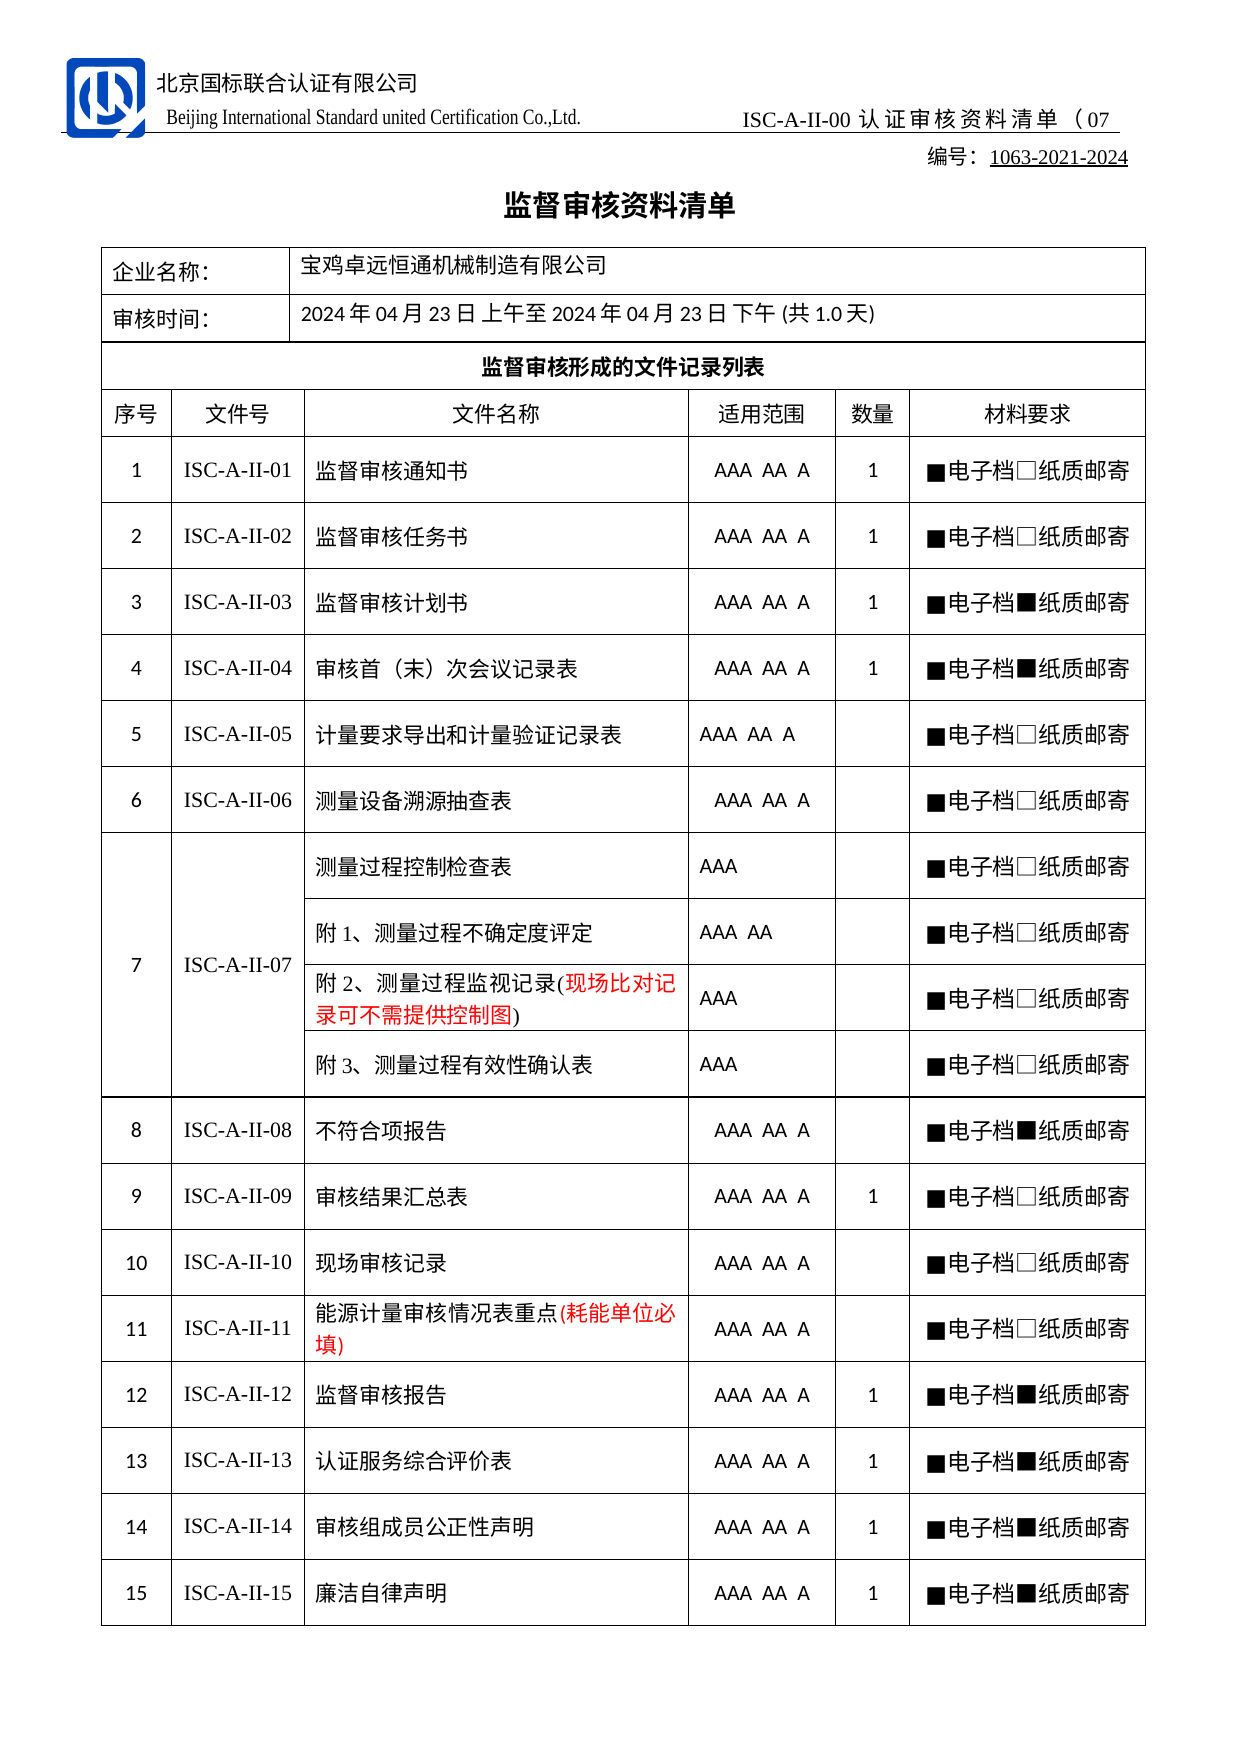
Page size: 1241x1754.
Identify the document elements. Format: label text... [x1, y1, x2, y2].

table_cell AAA AA A [689, 437, 835, 502]
table_cell ■电子档■纸质邮寄 [910, 1494, 1145, 1559]
table_cell ISC-A-II-07 [172, 833, 304, 1096]
table_cell [836, 1230, 909, 1294]
table_cell 6 [102, 767, 171, 832]
table_cell AAA AA A [689, 1230, 835, 1294]
table_cell ■电子档□纸质邮寄 [910, 1164, 1145, 1228]
table_cell 测量设备溯源抽查表 [305, 767, 688, 832]
table_cell 监督审核任务书 [305, 503, 688, 568]
table_cell AAA AA A [689, 1362, 835, 1427]
table_cell [836, 899, 909, 964]
table_cell ISC-A-II-04 [172, 635, 304, 700]
table_cell AAA AA A [689, 1494, 835, 1559]
table_cell ISC-A-II-10 [172, 1230, 304, 1294]
table_cell ■电子档■纸质邮寄 [910, 1560, 1145, 1625]
table_cell 审核结果汇总表 [305, 1164, 688, 1228]
table_cell 计量要求导出和计量验证记录表 [305, 701, 688, 766]
table_cell 审核组成员公正性声明 [305, 1494, 688, 1559]
table_cell [836, 965, 909, 1030]
table_cell 附3、测量过程有效性确认表 [305, 1031, 688, 1096]
table_cell 监督审核通知书 [305, 437, 688, 502]
table_cell 1 [836, 635, 909, 700]
table_cell 15 [102, 1560, 171, 1625]
table_header 宝鸡卓远恒通机械制造有限公司 [290, 248, 1145, 294]
table_cell AAA AA A [689, 1098, 835, 1162]
table_cell 审核首（末）次会议记录表 [305, 635, 688, 700]
table_cell 适用范围 [689, 390, 835, 436]
text 编号：1063-2021-2024 [112, 139, 1128, 171]
table_cell ■电子档■纸质邮寄 [910, 635, 1145, 700]
table_cell 数量 [836, 390, 909, 436]
table_cell 4 [102, 635, 171, 700]
table_cell ■电子档■纸质邮寄 [910, 569, 1145, 634]
table_cell ISC-A-II-05 [172, 701, 304, 766]
table_cell ISC-A-II-01 [172, 437, 304, 502]
table_cell ■电子档□纸质邮寄 [910, 833, 1145, 898]
table_cell AAA AA A [689, 1164, 835, 1228]
table_cell 9 [102, 1164, 171, 1228]
table_cell 材料要求 [910, 390, 1145, 436]
picture [66, 58, 145, 138]
table_cell ISC-A-II-11 [172, 1296, 304, 1361]
table_cell ISC-A-II-09 [172, 1164, 304, 1228]
table_cell AAA AA A [689, 1428, 835, 1493]
table_cell ISC-A-II-15 [172, 1560, 304, 1625]
table_cell 附2、测量过程监视记录(现场比对记录可不需提供控制图) [305, 965, 688, 1030]
table_cell 13 [102, 1428, 171, 1493]
table_cell 14 [102, 1494, 171, 1559]
table_cell 1 [836, 1428, 909, 1493]
table_cell 监督审核计划书 [305, 569, 688, 634]
table_cell AAA AA A [689, 1296, 835, 1361]
table_cell AAA AA [689, 899, 835, 964]
table_cell ISC-A-II-08 [172, 1098, 304, 1162]
table_cell ISC-A-II-14 [172, 1494, 304, 1559]
table_cell AAA AA A [689, 701, 835, 766]
table_cell ■电子档■纸质邮寄 [910, 1098, 1145, 1162]
table_cell 1 [836, 569, 909, 634]
table_cell ISC-A-II-03 [172, 569, 304, 634]
table_cell ■电子档□纸质邮寄 [910, 1230, 1145, 1294]
table_cell 1 [836, 437, 909, 502]
table_cell 测量过程控制检查表 [305, 833, 688, 898]
table_cell [836, 1098, 909, 1162]
table_header 企业名称： [102, 248, 289, 294]
table_cell 2024年04月23日 上午至2024年04月23日 下午 (共1.0天) [290, 295, 1145, 341]
table_cell 7 [102, 833, 171, 1096]
table_cell 1 [836, 1494, 909, 1559]
table_cell ■电子档□纸质邮寄 [910, 701, 1145, 766]
table_cell AAA AA A [689, 569, 835, 634]
table_cell 能源计量审核情况表重点(耗能单位必填) [305, 1296, 688, 1361]
table_cell AAA AA A [689, 503, 835, 568]
table_cell 监督审核报告 [305, 1362, 688, 1427]
table_cell 审核时间： [102, 295, 289, 341]
table_cell 文件名称 [305, 390, 688, 436]
table_cell 附1、测量过程不确定度评定 [305, 899, 688, 964]
table_cell [836, 1031, 909, 1096]
table_cell 1 [836, 1362, 909, 1427]
table_cell 5 [102, 701, 171, 766]
table_cell [836, 767, 909, 832]
table_cell ■电子档□纸质邮寄 [910, 503, 1145, 568]
table_cell AAA [689, 833, 835, 898]
table_cell AAA AA A [689, 1560, 835, 1625]
table_cell 文件号 [172, 390, 304, 436]
table_cell 1 [836, 1560, 909, 1625]
text 监督审核资料清单 [112, 171, 1128, 236]
table_cell 1 [836, 1164, 909, 1228]
table_cell ■电子档□纸质邮寄 [910, 899, 1145, 964]
table_cell 8 [102, 1098, 171, 1162]
table_cell AAA [689, 1031, 835, 1096]
table_cell AAA AA A [689, 767, 835, 832]
table_cell ■电子档■纸质邮寄 [910, 1362, 1145, 1427]
table_cell AAA AA A [689, 635, 835, 700]
table_cell ■电子档□纸质邮寄 [910, 965, 1145, 1030]
table_cell ISC-A-II-12 [172, 1362, 304, 1427]
table_cell 现场审核记录 [305, 1230, 688, 1294]
table_cell 1 [836, 503, 909, 568]
table_cell 10 [102, 1230, 171, 1294]
table_cell 11 [102, 1296, 171, 1361]
table_cell ■电子档□纸质邮寄 [910, 1031, 1145, 1096]
table_cell [836, 1296, 909, 1361]
table_cell ISC-A-II-13 [172, 1428, 304, 1493]
table_cell ■电子档■纸质邮寄 [910, 1428, 1145, 1493]
table_cell AAA [689, 965, 835, 1030]
table_cell 认证服务综合评价表 [305, 1428, 688, 1493]
table_cell 不符合项报告 [305, 1098, 688, 1162]
table_cell 3 [102, 569, 171, 634]
table_cell 序号 [102, 390, 171, 436]
table_cell 1 [102, 437, 171, 502]
table_cell 廉洁自律声明 [305, 1560, 688, 1625]
table_cell ISC-A-II-02 [172, 503, 304, 568]
table_cell 12 [102, 1362, 171, 1427]
table_cell ■电子档□纸质邮寄 [910, 1296, 1145, 1361]
table_cell ■电子档□纸质邮寄 [910, 437, 1145, 502]
table_cell ■电子档□纸质邮寄 [910, 767, 1145, 832]
table_cell 2 [102, 503, 171, 568]
table_cell [836, 701, 909, 766]
table_cell [836, 833, 909, 898]
table_cell ISC-A-II-06 [172, 767, 304, 832]
table_cell 监督审核形成的文件记录列表 [102, 343, 1145, 389]
